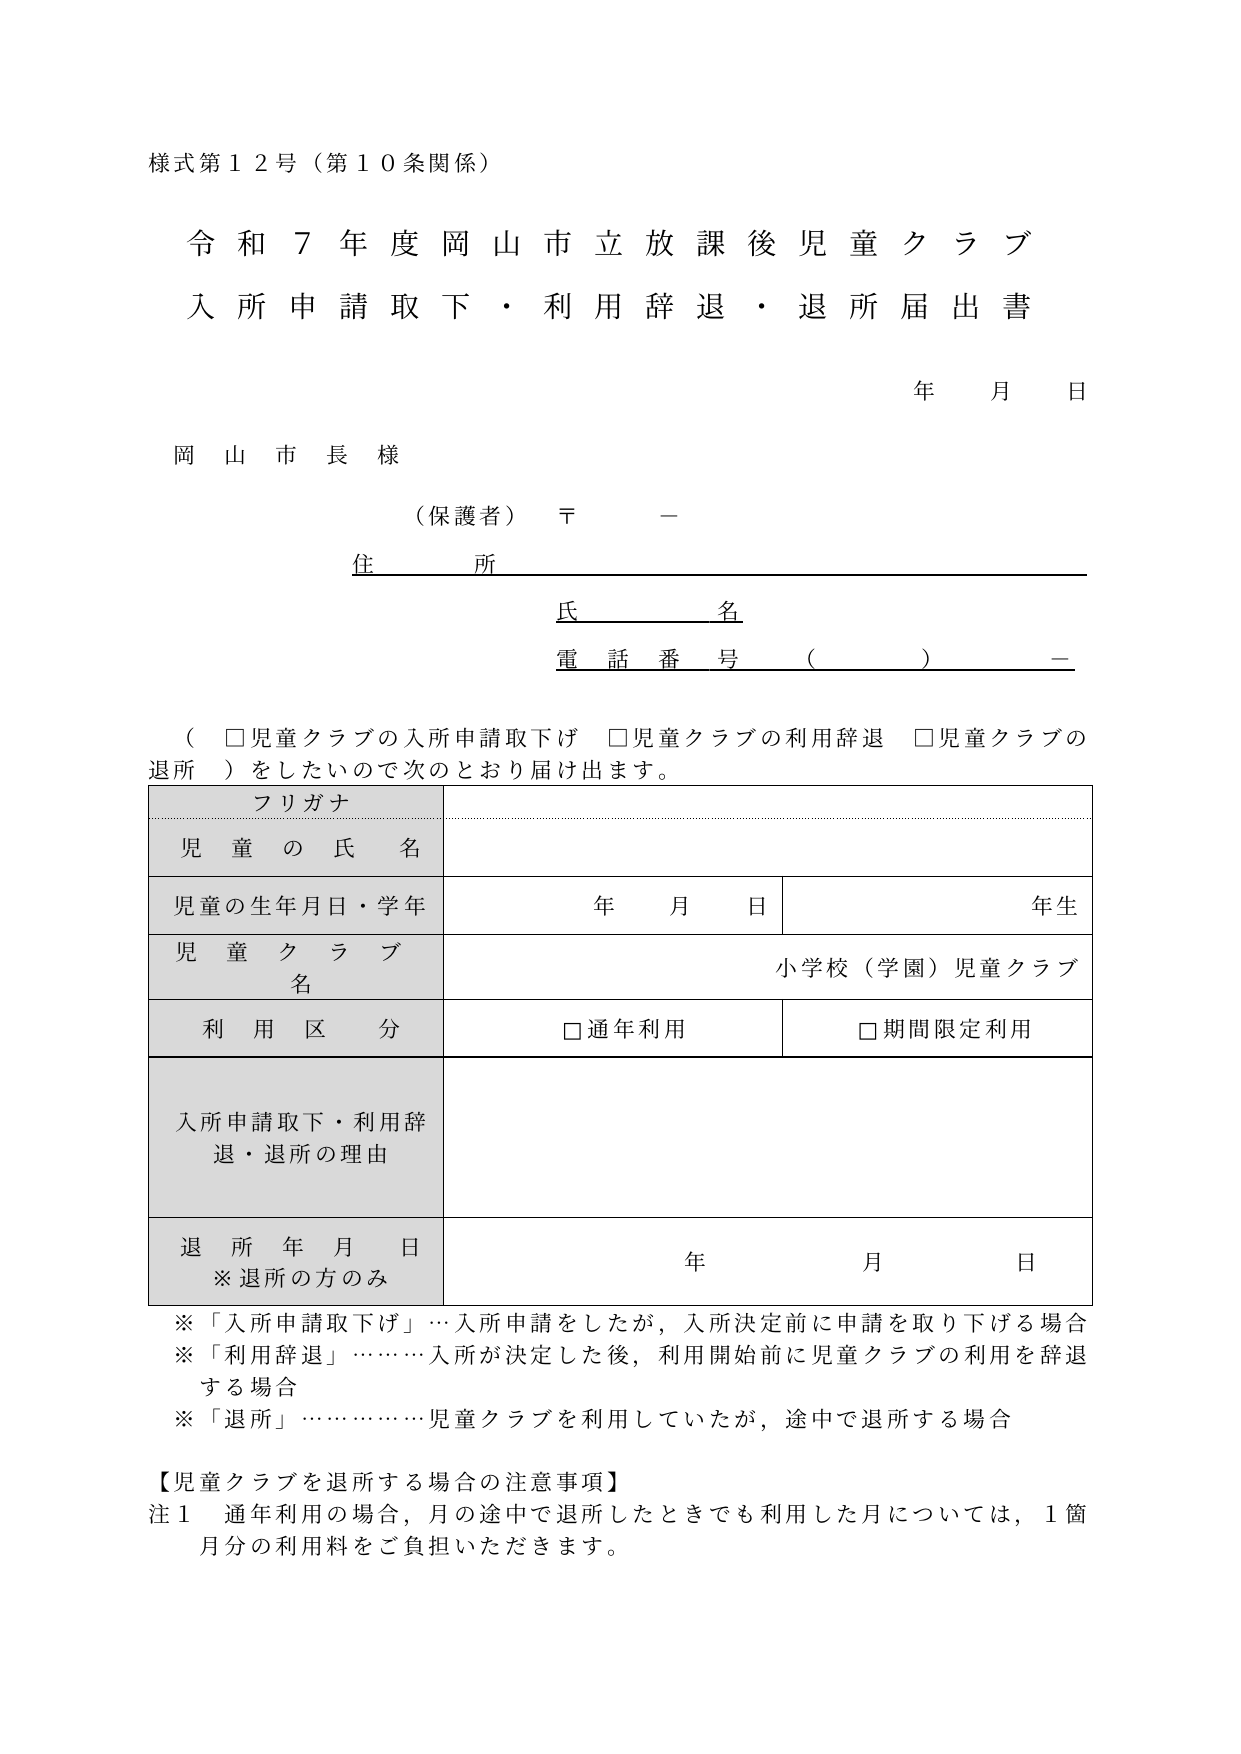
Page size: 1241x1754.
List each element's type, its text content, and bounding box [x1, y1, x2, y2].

table_cell [444, 1058, 1092, 1217]
text 電話番号 （ ） － [148, 642, 1092, 674]
table_cell 児童クラブ名 [149, 935, 443, 999]
table_cell 小学校（学園）児童クラブ [444, 935, 1092, 999]
text ※「入所申請取下げ」…入所申請をしたが，入所決定前に申請を取り下げる場合 [148, 1306, 1092, 1338]
table_cell 入所申請取下・利用辞退・退所の理由 [149, 1058, 443, 1217]
text 住所 [148, 547, 1092, 579]
table_cell [444, 818, 1092, 876]
table_cell 年 月 日 [444, 1218, 1092, 1305]
text ※「退所」……………児童クラブを利用していたが，途中で退所する場合 [148, 1402, 1092, 1433]
table_cell 年 月 日 [444, 877, 782, 934]
text 入所申請取下・利用辞退・退所届出書 [148, 273, 1092, 337]
text 注１ 通年利用の場合，月の途中で退所したときでも利用した月については，１箇月分の利用料をご負担いただきます。 [148, 1497, 1092, 1561]
text 氏 名 [148, 594, 1092, 626]
table_cell 児童の氏名 [149, 818, 443, 876]
text 様式第１２号（第１０条関係） [148, 146, 1092, 178]
table_header [444, 786, 1092, 818]
table_cell □通年利用 [444, 1000, 782, 1056]
text （保護者） 〒 － [148, 499, 1092, 531]
text 【児童クラブを退所する場合の注意事項】 [148, 1465, 1092, 1497]
table_cell 児童の生年月日・学年 [149, 877, 443, 934]
text 年 月 日 [148, 374, 1092, 406]
text 令和７年度岡山市立放課後児童クラブ [148, 210, 1092, 273]
table_header フリガナ [149, 786, 443, 818]
text （ □児童クラブの入所申請取下げ □児童クラブの利用辞退 □児童クラブの退所 ）をしたいので次のとおり届け出ます。 [148, 721, 1092, 785]
table_cell □期間限定利用 [783, 1000, 1092, 1056]
table_cell 年生 [783, 877, 1092, 934]
table_cell 利用区分 [149, 1000, 443, 1056]
table_cell 退所年月日 ※退所の方のみ [149, 1218, 443, 1305]
text ※「利用辞退」………入所が決定した後，利用開始前に児童クラブの利用を辞退する場合 [148, 1338, 1092, 1402]
text 岡 山 市 長 様 [148, 438, 1092, 470]
